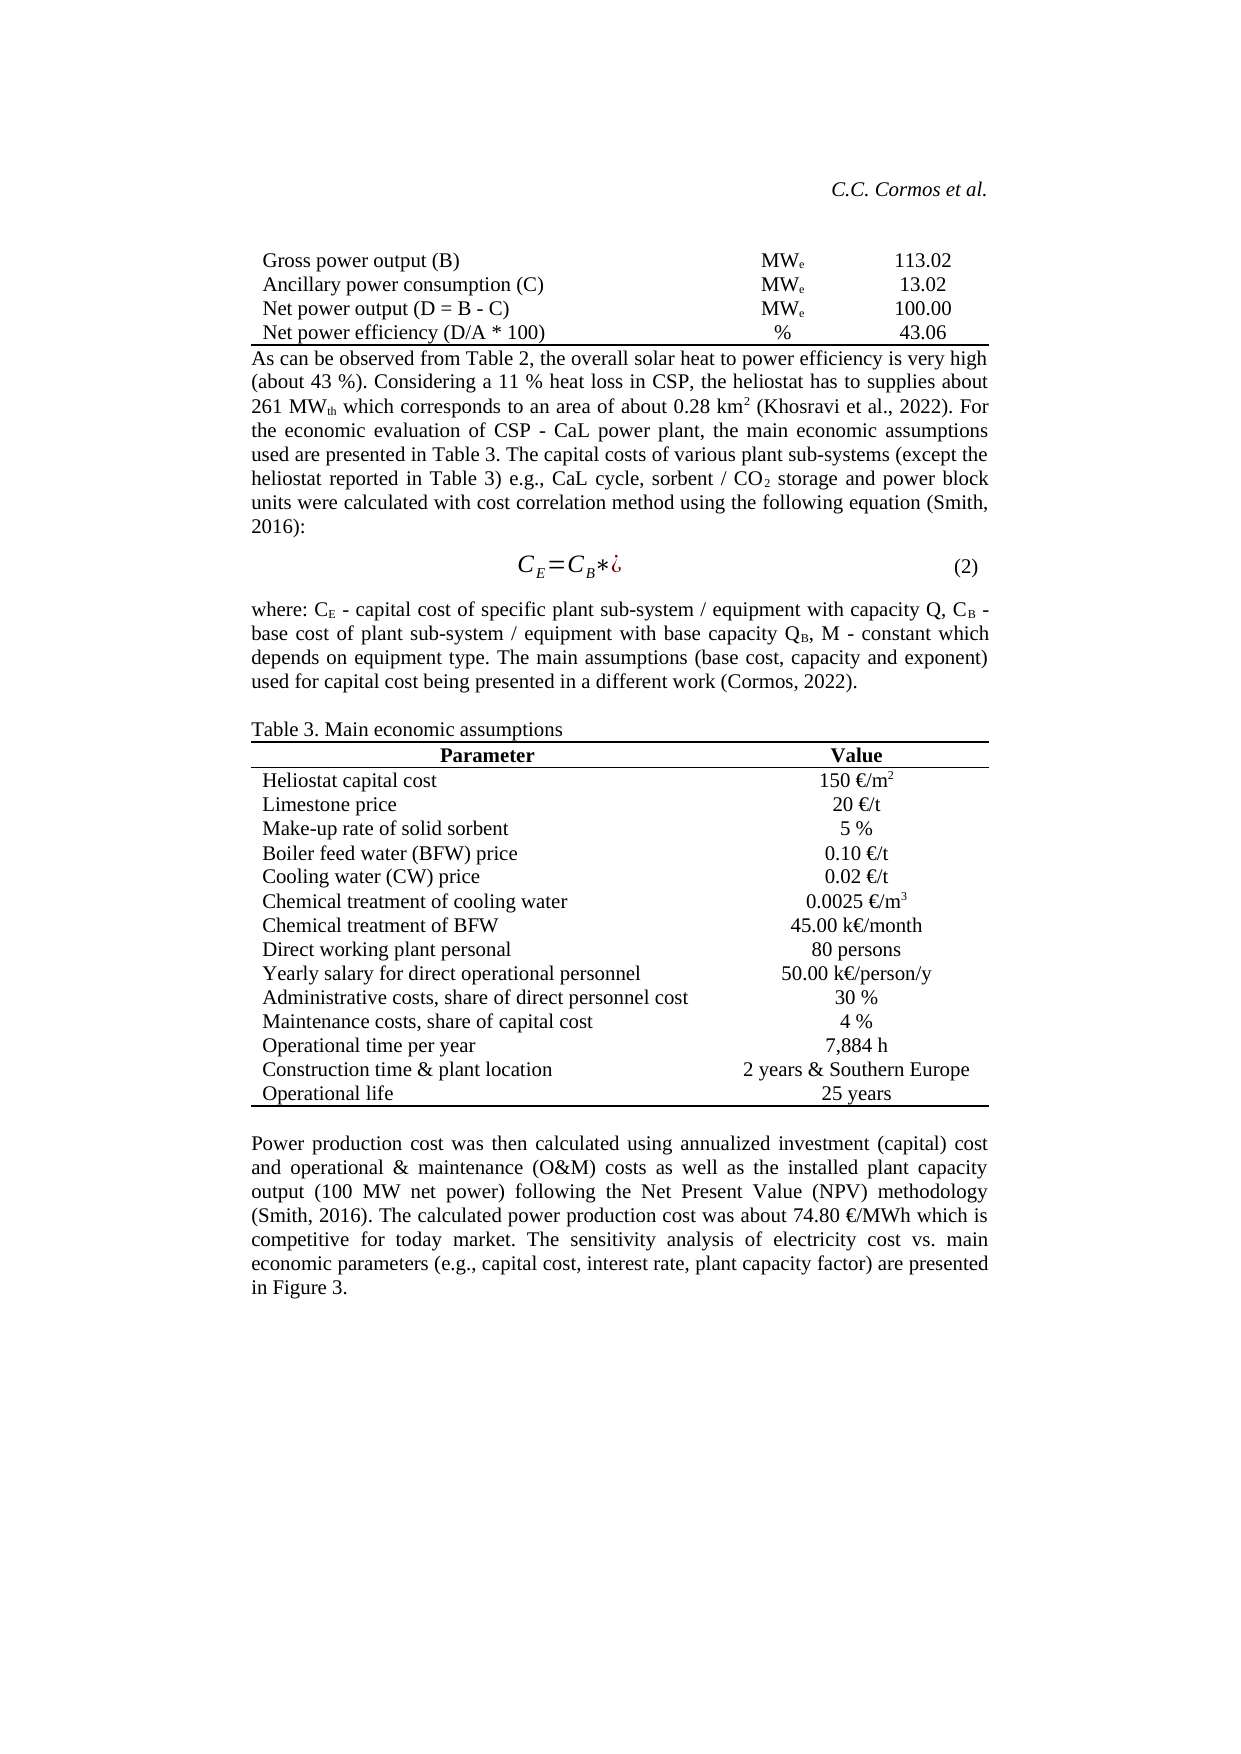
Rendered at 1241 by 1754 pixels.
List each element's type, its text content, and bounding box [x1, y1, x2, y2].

table_cell 25 years [723, 1081, 989, 1105]
table_header (2) [889, 538, 989, 597]
table_cell Boiler feed water (BFW) price [251, 840, 723, 864]
table_cell Maintenance costs, share of capital cost [251, 1009, 723, 1033]
table_cell 4 % [723, 1009, 989, 1033]
table_cell 113.02 [856, 248, 989, 272]
table_cell Make-up rate of solid sorbent [251, 816, 723, 840]
table_cell MWe [709, 272, 856, 296]
table_cell Net power output (D = B - C) [251, 296, 709, 320]
table_cell Operational time per year [251, 1033, 723, 1057]
table_cell Ancillary power consumption (C) [251, 272, 709, 296]
table_cell Chemical treatment of BFW [251, 913, 723, 937]
table_cell 20 €/t [723, 792, 989, 816]
table_cell 13.02 [856, 272, 989, 296]
table_cell 0.10 €/t [723, 840, 989, 864]
text Table 3. Main economic assumptions [251, 717, 989, 741]
text where: CE - capital cost of specific plant sub-system / equipment with capacity Q, CB - base cost of plant sub-system / equipment with base capacity QB, M - constant which depends on equipment type. The main assumptions (base cost, capacity and exponent) used for capital cost being presented in a different work (Cormos, 2022). [251, 597, 989, 693]
table_cell 150 €/m2 [723, 768, 989, 792]
table_cell Heliostat capital cost [251, 768, 723, 792]
table_cell 0.0025 €/m3 [723, 889, 989, 913]
text As can be observed from Table 2, the overall solar heat to power efficiency is very high (about 43 %). Considering a 11 % heat loss in CSP, the heliostat has to supplies about 261 MWth which corresponds to an area of about 0.28 km2 (Khosravi et al., 2022). For the economic evaluation of CSP - CaL power plant, the main economic assumptions used are presented in Table 3. The capital costs of various plant sub-systems (except the heliostat reported in Table 3) e.g., CaL cycle, sorbent / CO2 storage and power block units were calculated with cost correlation method using the following equation (Smith, 2016): [251, 346, 989, 538]
table_cell 80 persons [723, 937, 989, 961]
table_cell 0.02 €/t [723, 865, 989, 888]
table_cell 5 % [723, 816, 989, 840]
table_cell Chemical treatment of cooling water [251, 889, 723, 913]
table_cell Net power efficiency (D/A * 100) [251, 320, 709, 344]
table_header Parameter [251, 743, 723, 767]
table_cell Construction time & plant location [251, 1057, 723, 1081]
table_header [251, 538, 889, 597]
table_cell MWe [709, 296, 856, 320]
table_cell Gross power output (B) [251, 248, 709, 272]
table_cell Administrative costs, share of direct personnel cost [251, 985, 723, 1009]
table_cell 100.00 [856, 296, 989, 320]
table_cell 2 years & Southern Europe [723, 1057, 989, 1081]
table_cell 43.06 [856, 320, 989, 344]
table_cell Yearly salary for direct operational personnel [251, 961, 723, 985]
text Power production cost was then calculated using annualized investment (capital) cost and operational & maintenance (O&M) costs as well as the installed plant capacity output (100 MW net power) following the Net Present Value (NPV) methodology (Smith, 2016). The calculated power production cost was about 74.80 €/MWh which is competitive for today market. The sensitivity analysis of electricity cost vs. main economic parameters (e.g., capital cost, interest rate, plant capacity factor) are presented in Figure 3. [251, 1131, 989, 1299]
table_cell Limestone price [251, 792, 723, 816]
table_cell 45.00 k€/month [723, 913, 989, 937]
table_cell 30 % [723, 985, 989, 1009]
table_cell Cooling water (CW) price [251, 865, 723, 888]
table_header Value [723, 743, 989, 767]
table_cell Direct working plant personal [251, 937, 723, 961]
table_cell MWe [709, 248, 856, 272]
table_cell % [709, 320, 856, 344]
table_cell 7,884 h [723, 1033, 989, 1057]
table_cell 50.00 k€/person/y [723, 961, 989, 985]
table_cell Operational life [251, 1081, 723, 1105]
